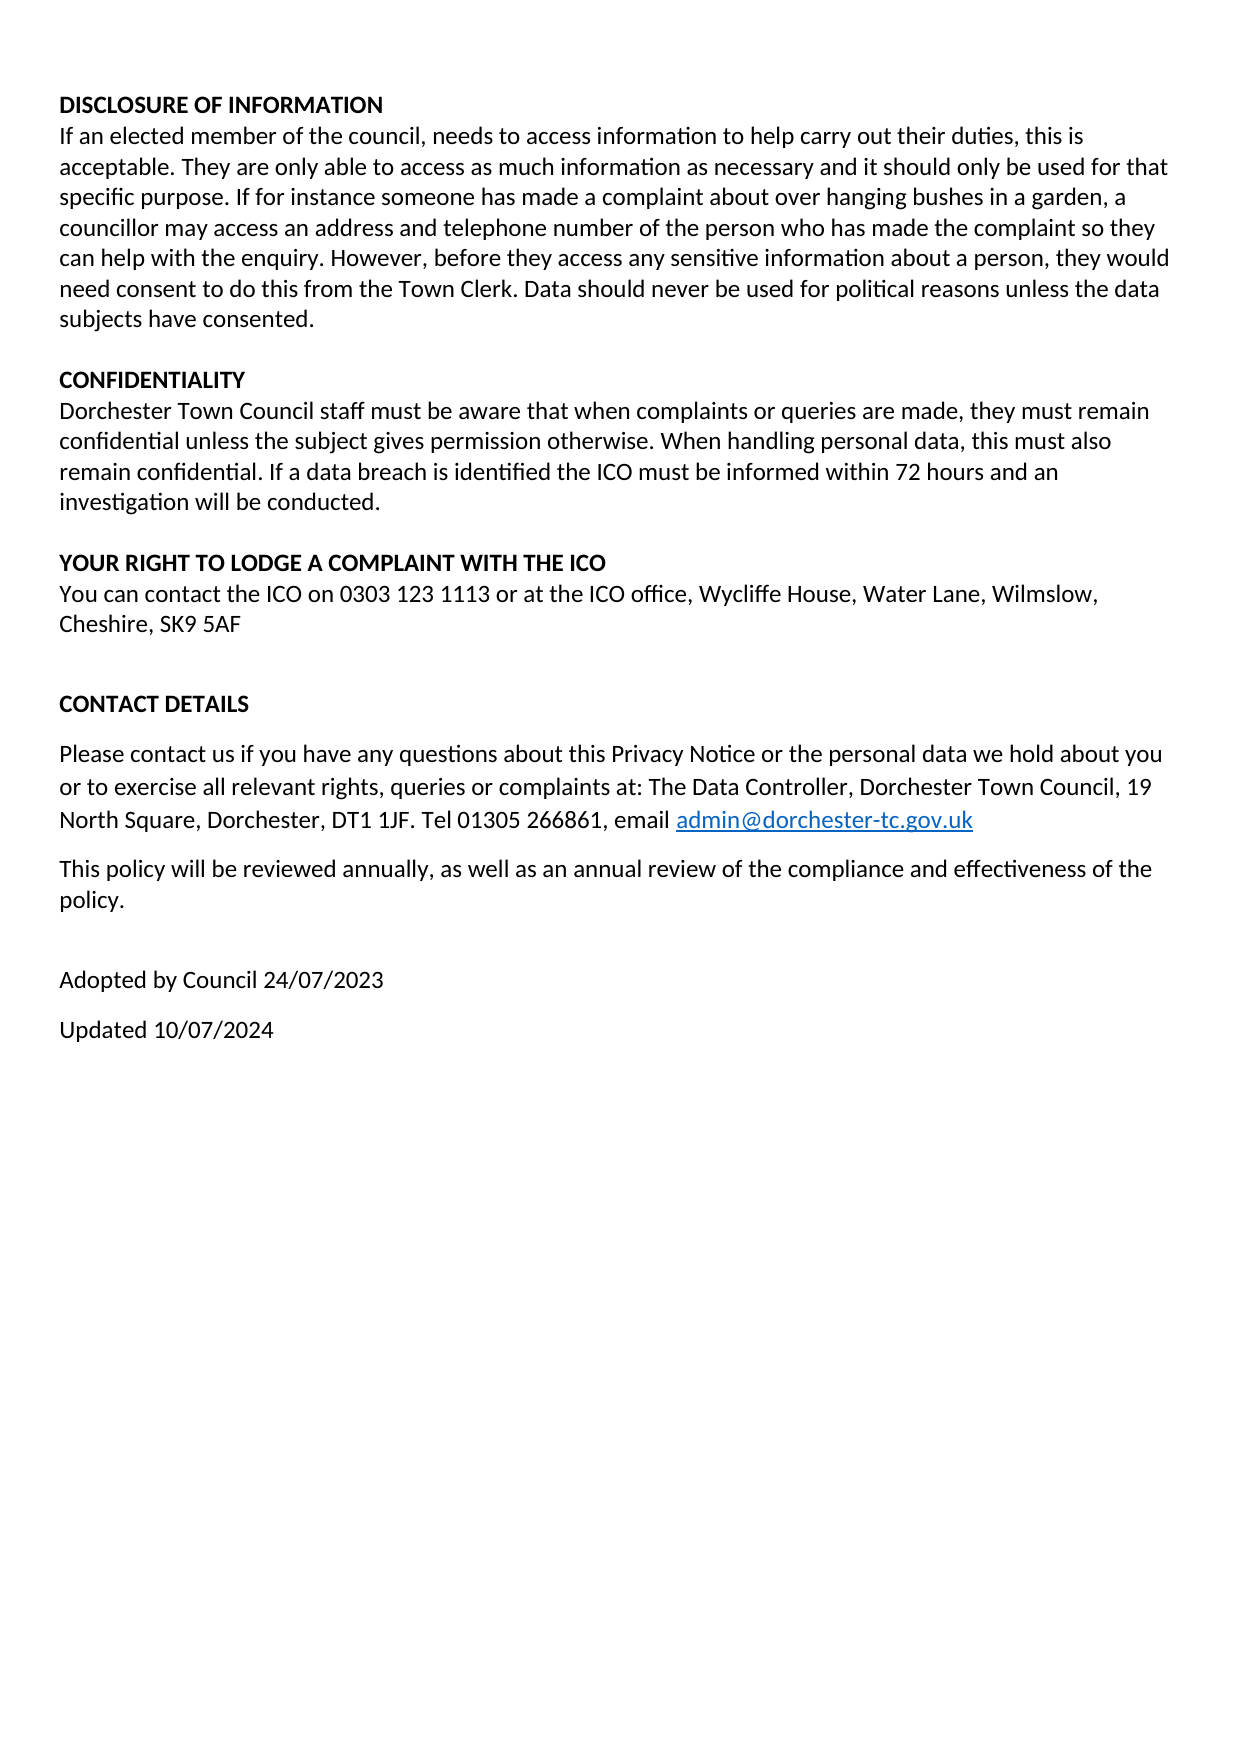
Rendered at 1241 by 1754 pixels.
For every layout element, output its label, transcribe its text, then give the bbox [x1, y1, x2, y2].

text CONFIDENTIALITY [59, 364, 1181, 395]
text DISCLOSURE OF INFORMATION [59, 89, 1181, 120]
text Dorchester Town Council staff must be aware that when complaints or queries are made, they must remain confidential unless the subject gives permission otherwise. When handling personal data, this must also remain confidential. If a data breach is identified the ICO must be informed within 72 hours and an investigation will be conducted. [59, 395, 1181, 517]
text YOUR RIGHT TO LODGE A COMPLAINT WITH THE ICO [59, 547, 1181, 578]
text Please contact us if you have any questions about this Privacy Notice or the personal data we hold about you or to exercise all relevant rights, queries or complaints at: The Data Controller, Dorchester Town Council, 19 North Square, Dorchester, DT1 1JF. Tel 01305 266861, email admin@dorchester-tc.gov.uk [59, 738, 1181, 834]
text You can contact the ICO on 0303 123 1113 or at the ICO office, Wycliffe House, Water Lane, Wilmslow, Cheshire, SK9 5AF [59, 578, 1181, 639]
text CONTACT DETAILS [59, 688, 1181, 719]
text Adopted by Council 24/07/2023 [59, 964, 1181, 995]
text If an elected member of the council, needs to access information to help carry out their duties, this is acceptable. They are only able to access as much information as necessary and it should only be used for that specific purpose. If for instance someone has made a complaint about over hanging bushes in a garden, a councillor may access an address and telephone number of the person who has made the complaint so they can help with the enquiry. However, before they access any sensitive information about a person, they would need consent to do this from the Town Clerk. Data should never be used for political reasons unless the data subjects have consented. [59, 120, 1181, 334]
text Updated 10/07/2024 [59, 1014, 1181, 1044]
text This policy will be reviewed annually, as well as an annual review of the compliance and effectiveness of the policy. [59, 853, 1181, 914]
